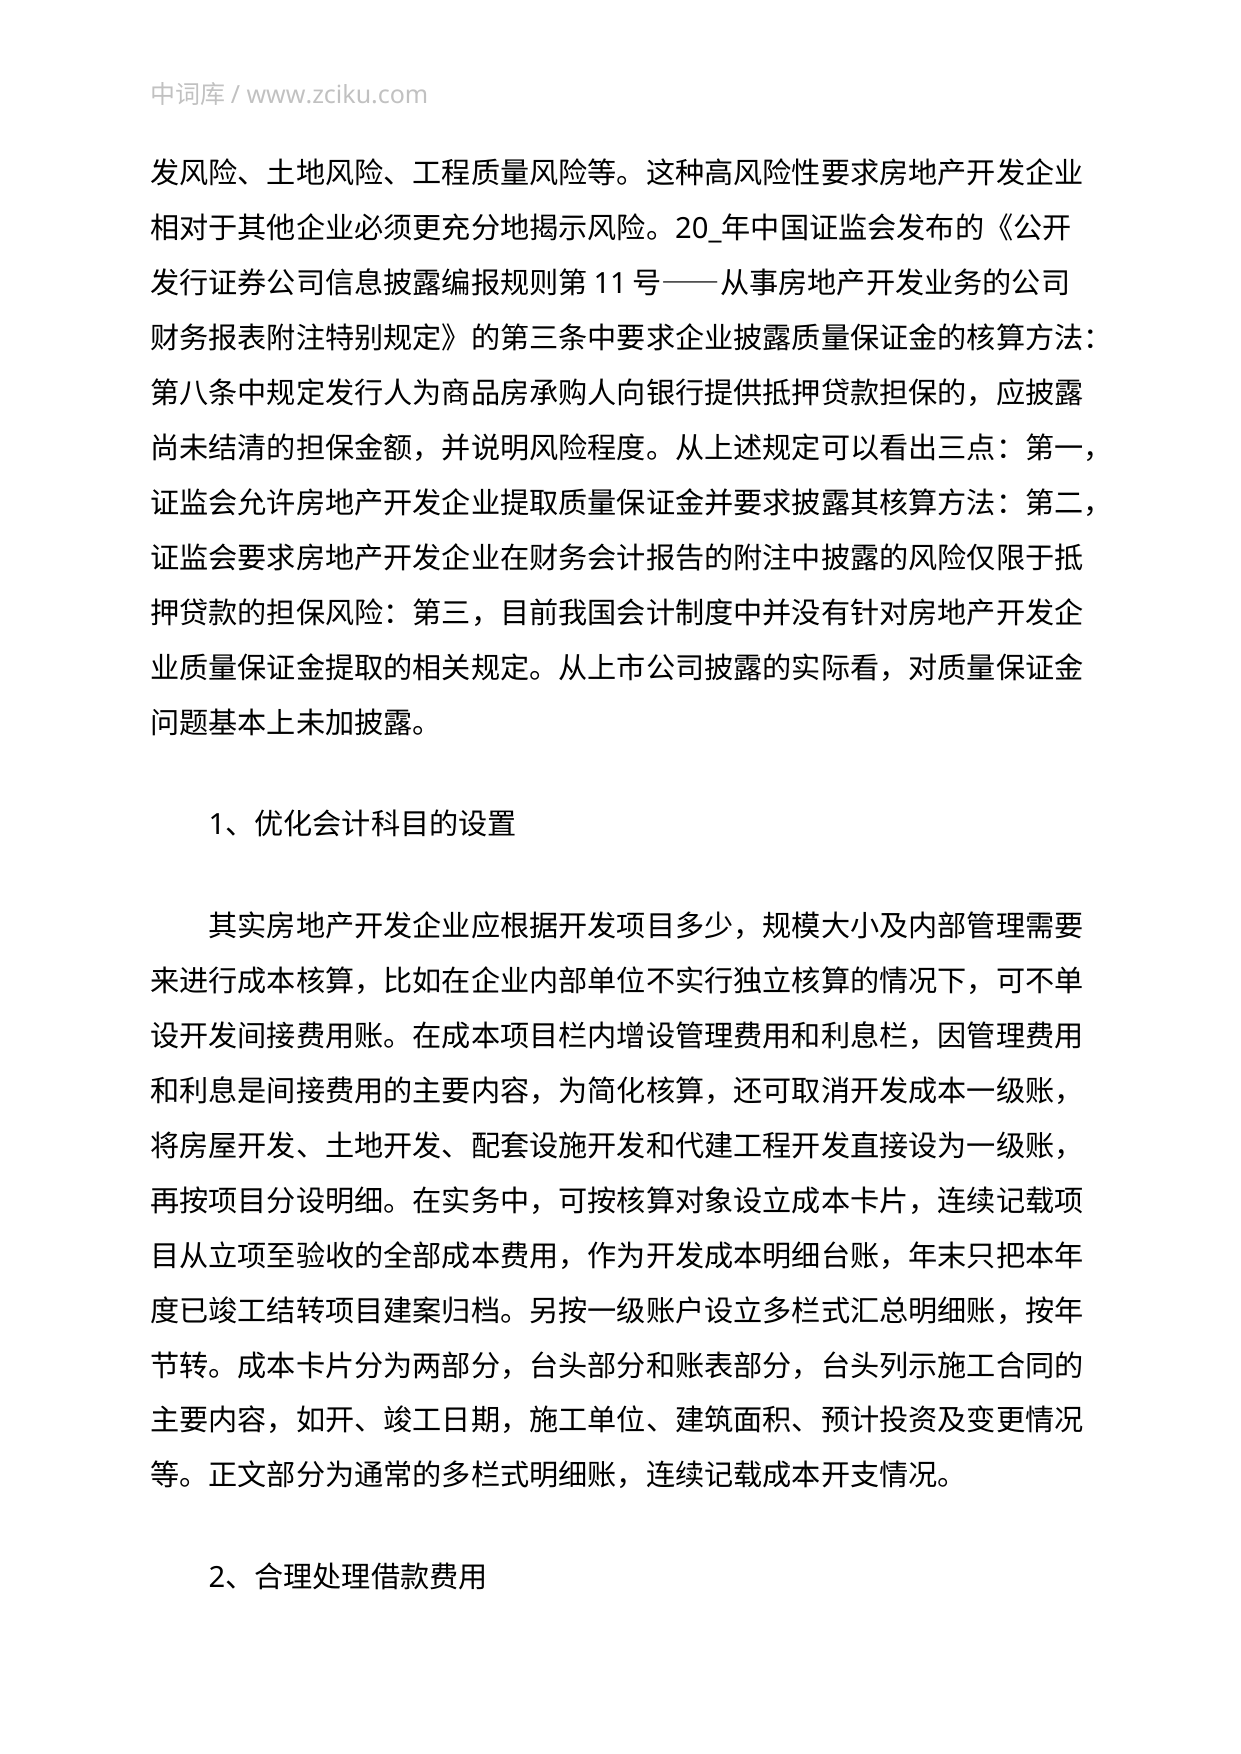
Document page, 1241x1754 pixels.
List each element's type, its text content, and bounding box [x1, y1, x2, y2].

text 2、合理处理借款费用 [150, 1554, 1090, 1596]
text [150, 150, 1090, 741]
text 1、优化会计科目的设置 [150, 801, 1090, 843]
text 其实房地产开发企业应根据开发项目多少，规模大小及内部管理需要来进行成本核算，比如在企业内部单位不实行独立核算的情况下，可不单设开发间接费用账。在成本项目栏内增设管理费用和利息栏，因管理费用和利息是间接费用的主要内容，为简化核算，还可取消开发成本一级账，将房屋开发、土地开发、配套设施开发和代建工程开发直接设为一级账，再按项目分设明细。在实务中，可按核算对象设立成本卡片，连续记载项目从立项至验收的全部成本费用，作为开发成本明细台账，年末只把本年度已竣工结转项目建案归档。另按一级账户设立多栏式汇总明细账，按年节转。成本卡片分为两部分，台头部分和账表部分，台头列示施工合同的主要内容，如开、竣工日期，施工单位、建筑面积、预计投资及变更情况等。正文部分为通常的多栏式明细账，连续记载成本开支情况。 [150, 903, 1090, 1494]
